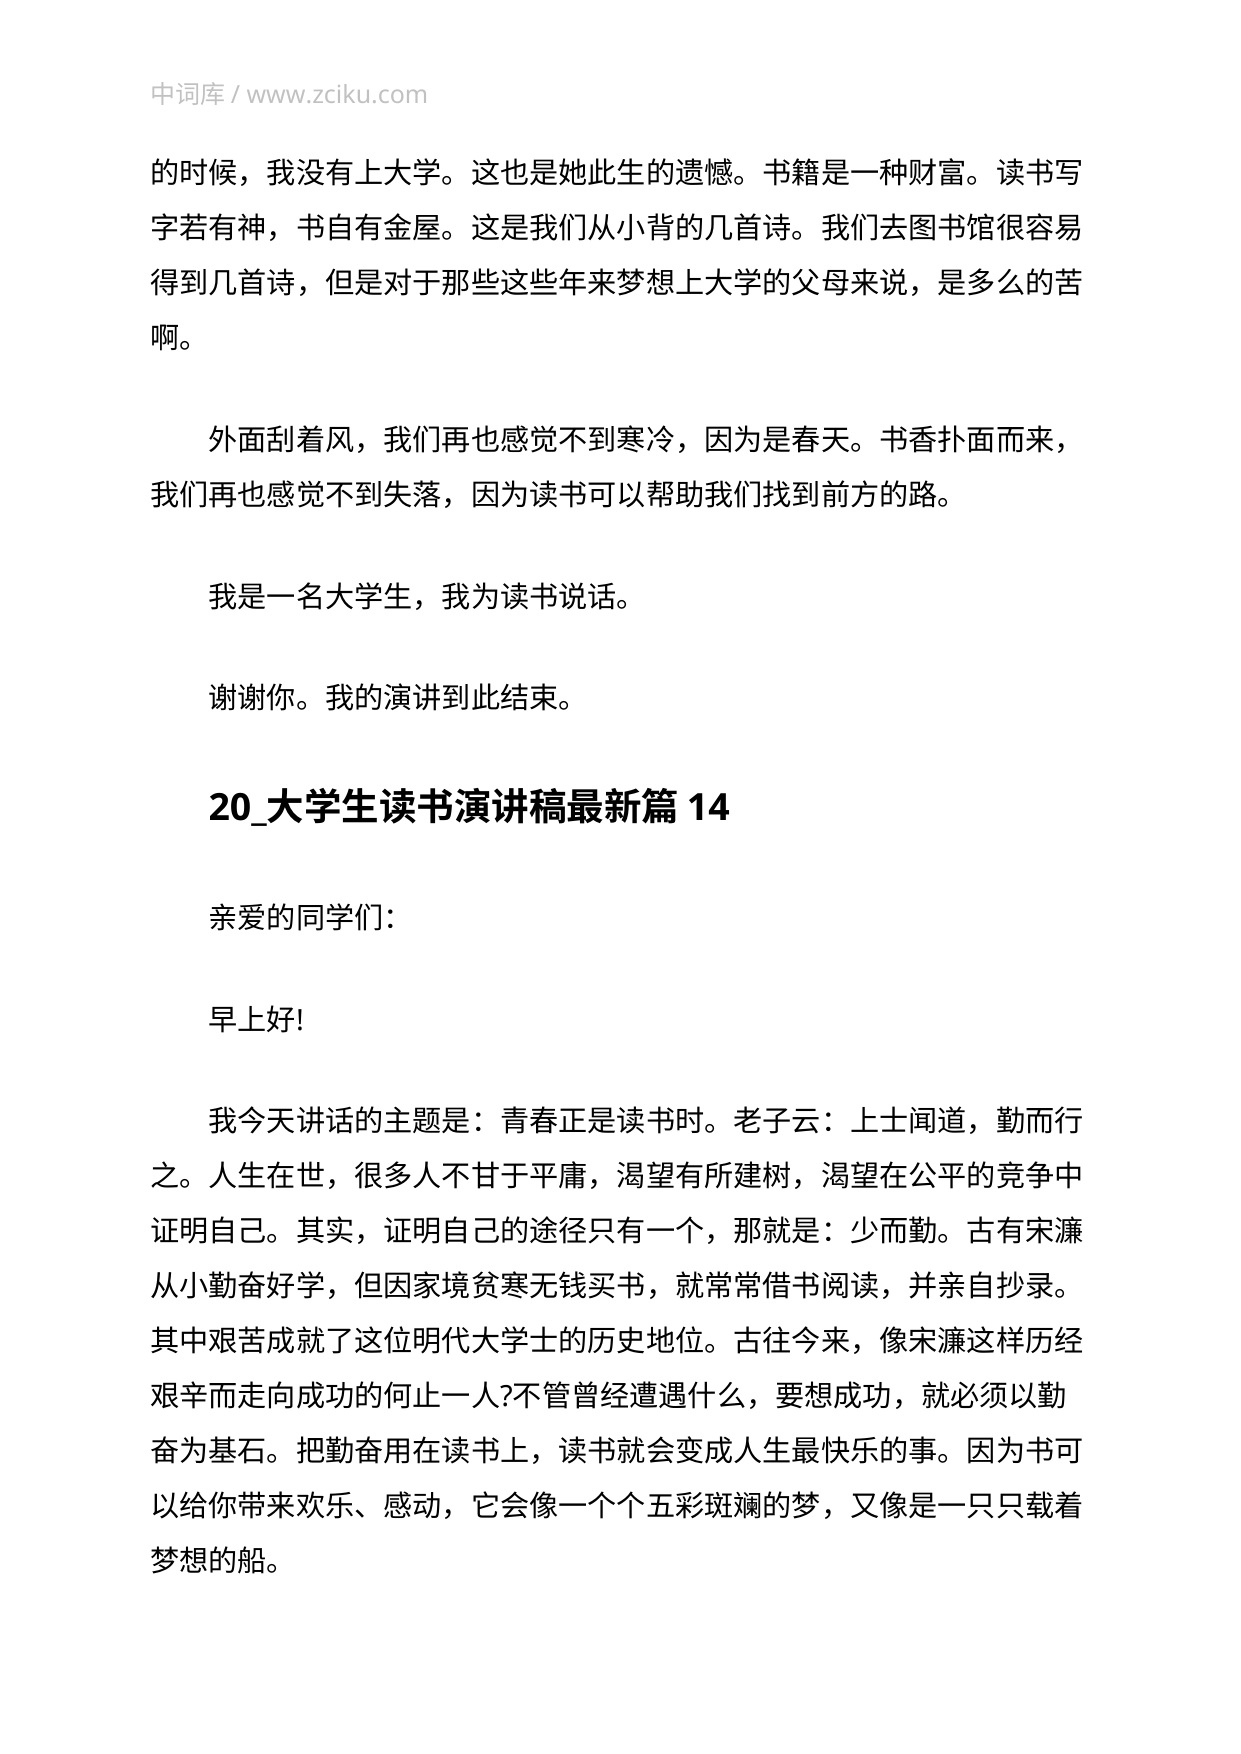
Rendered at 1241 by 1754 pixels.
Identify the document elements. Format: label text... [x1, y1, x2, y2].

text 我是一名大学生，我为读书说话。 [150, 573, 1090, 615]
text 外面刮着风，我们再也感觉不到寒冷，因为是春天。书香扑面而来，我们再也感觉不到失落，因为读书可以帮助我们找到前方的路。 [150, 416, 1090, 514]
text 谢谢你。我的演讲到此结束。 [150, 675, 1090, 717]
text 亲爱的同学们： [150, 894, 1090, 937]
text 我今天讲话的主题是：青春正是读书时。老子云：上士闻道，勤而行之。人生在世，很多人不甘于平庸，渴望有所建树，渴望在公平的竞争中证明自己。其实，证明自己的途径只有一个，那就是：少而勤。古有宋濂从小勤奋好学，但因家境贫寒无钱买书，就常常借书阅读，并亲自抄录。其中艰苦成就了这位明代大学士的历史地位。古往今来，像宋濂这样历经艰辛而走向成功的何止一人?不管曾经遭遇什么，要想成功，就必须以勤奋为基石。把勤奋用在读书上，读书就会变成人生最快乐的事。因为书可以给你带来欢乐、感动，它会像一个个五彩斑斓的梦，又像是一只只载着梦想的船。 [150, 1098, 1090, 1579]
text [150, 150, 1090, 357]
text 早上好! [150, 996, 1090, 1038]
text 20_大学生读书演讲稿最新篇14 [150, 777, 1090, 831]
